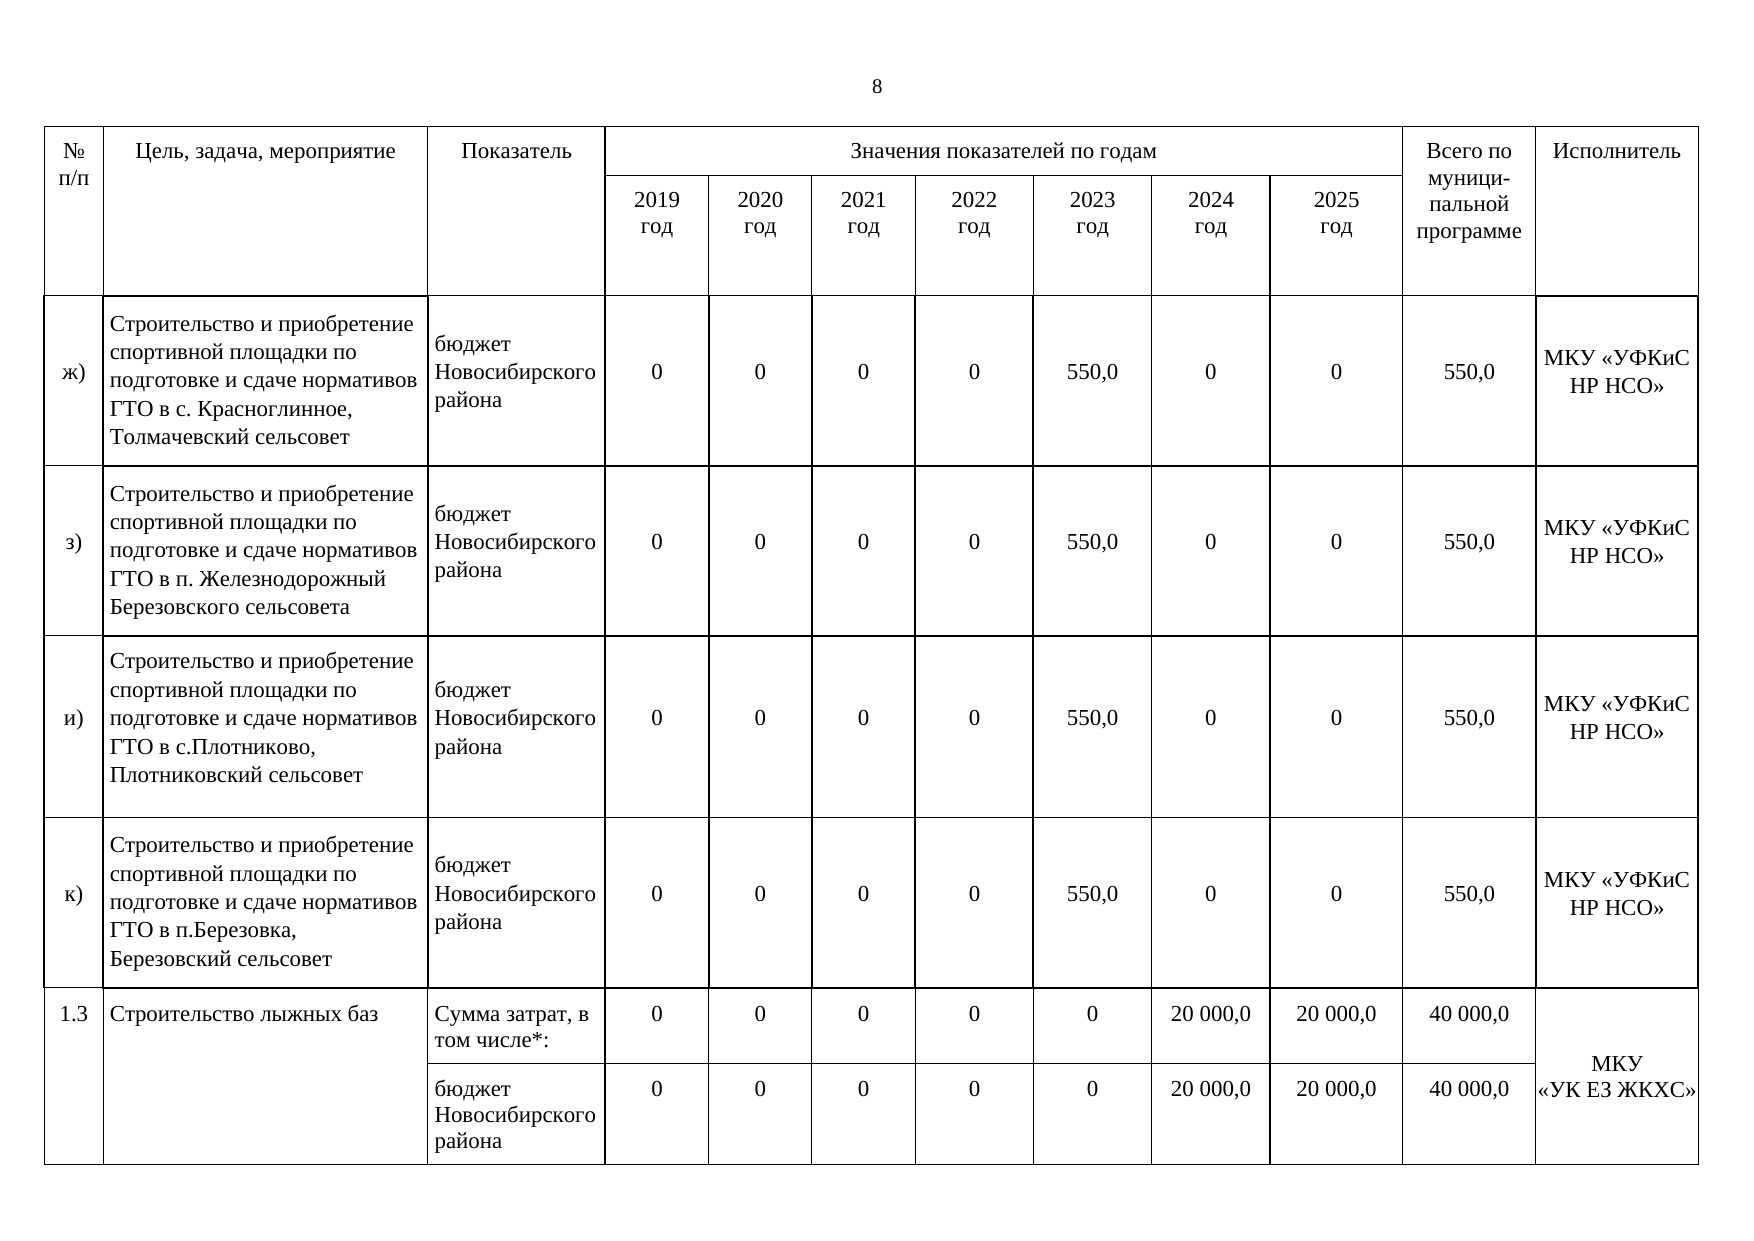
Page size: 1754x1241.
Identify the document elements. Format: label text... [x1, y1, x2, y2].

table_header Значения показателей по годам [606, 127, 1402, 174]
table_cell 2023 год [1034, 176, 1151, 295]
table_cell 20 000,0 [1271, 1064, 1402, 1164]
table_cell 0 [606, 818, 708, 987]
table_header Исполнитель [1536, 127, 1698, 295]
table_cell 550,0 [1403, 296, 1535, 465]
table_cell 20 000,0 [1152, 989, 1269, 1063]
table_cell 0 [606, 296, 708, 465]
table_cell 0 [812, 989, 915, 1063]
table_cell 0 [1034, 1064, 1151, 1164]
table_cell 0 [606, 1064, 708, 1164]
table_cell 0 [606, 989, 708, 1063]
table_cell бюджет Новосибирского района [429, 637, 604, 817]
table_cell 0 [1152, 637, 1269, 817]
table_cell к) [45, 818, 102, 987]
table_cell Строительство и приобретение спортивной площадки по подготовке и сдаче нормативов ГТО в п.Березовка, Березовский сельсовет [104, 818, 427, 987]
table_cell 0 [1271, 818, 1402, 987]
table_header № п/п [45, 127, 103, 295]
table_cell бюджет Новосибирского района [428, 1064, 604, 1164]
table_cell 0 [1271, 296, 1402, 465]
table_cell 0 [916, 467, 1032, 635]
table_cell 1.3 [45, 988, 103, 1164]
table_cell МКУ «УФКиС НР НСО» [1537, 297, 1697, 465]
table_header Всего по муници- пальной программе [1403, 127, 1535, 295]
table_cell 0 [709, 1064, 811, 1164]
table_cell 550,0 [1403, 818, 1535, 987]
table_cell ж) [45, 296, 102, 465]
table_cell и) [45, 636, 102, 817]
table_cell бюджет Новосибирского района [429, 467, 604, 635]
table_cell 0 [1152, 467, 1269, 635]
table_cell 0 [813, 296, 914, 465]
table_cell 2022 год [916, 176, 1033, 295]
table_cell 0 [1271, 637, 1402, 817]
table_cell 2021 год [812, 176, 915, 295]
table_cell 0 [710, 637, 811, 817]
table_cell 2025 год [1271, 176, 1402, 295]
table_cell 20 000,0 [1152, 1064, 1269, 1164]
table_cell 0 [813, 637, 914, 817]
table_cell 550,0 [1034, 637, 1151, 817]
table_cell 0 [1271, 467, 1402, 635]
table_cell 0 [916, 818, 1032, 987]
table_cell 0 [1152, 296, 1269, 465]
table_cell 0 [1034, 989, 1151, 1063]
table_cell 0 [916, 1064, 1033, 1164]
table_cell 550,0 [1034, 296, 1151, 465]
table_cell бюджет Новосибирского района [429, 296, 604, 465]
table_cell 0 [709, 989, 811, 1063]
table_cell 0 [916, 637, 1032, 817]
table_cell 0 [916, 296, 1032, 465]
table_cell 550,0 [1034, 467, 1151, 635]
table_cell МКУ «УФКиС НР НСО» [1537, 818, 1697, 987]
table_cell 0 [710, 296, 811, 465]
table_cell 2020 год [709, 176, 811, 295]
table_cell 550,0 [1403, 637, 1535, 817]
table_header Цель, задача, мероприятие [104, 127, 427, 295]
table_cell 2024 год [1152, 176, 1269, 295]
table_cell 550,0 [1034, 818, 1151, 987]
table_cell 0 [710, 818, 811, 987]
table_cell 0 [916, 989, 1033, 1063]
table_cell 0 [812, 1064, 915, 1164]
table_cell 0 [606, 637, 708, 817]
table_cell 550,0 [1403, 467, 1535, 635]
table_cell бюджет Новосибирского района [429, 818, 604, 987]
table_cell 0 [813, 818, 914, 987]
table_cell Сумма затрат, в том числе*: [428, 989, 604, 1063]
table_cell Строительство и приобретение спортивной площадки по подготовке и сдаче нормативов ГТО в п. Железнодорожный Березовского сельсовета [104, 467, 427, 635]
table_cell 0 [813, 467, 914, 635]
table_cell 2019 год [606, 176, 708, 295]
table_header Показатель [428, 127, 604, 295]
table_cell МКУ «УФКиС НР НСО» [1537, 467, 1697, 635]
table_cell Строительство лыжных баз [104, 989, 427, 1164]
table_cell 20 000,0 [1271, 989, 1402, 1063]
table_cell 0 [710, 467, 811, 635]
table_cell 0 [606, 467, 708, 635]
table_cell Строительство и приобретение спортивной площадки по подготовке и сдаче нормативов ГТО в c. Красноглинное, Толмачевский сельсовет [104, 297, 427, 465]
table_cell МКУ «УФКиС НР НСО» [1537, 637, 1697, 817]
table_cell Строительство и приобретение спортивной площадки по подготовке и сдаче нормативов ГТО в c.Плотниково, Плотниковский сельсовет [104, 637, 427, 817]
table_cell МКУ «УК ЕЗ ЖКХС» [1536, 989, 1698, 1164]
table_cell 40 000,0 [1403, 989, 1535, 1063]
table_cell з) [45, 466, 102, 635]
table_cell 0 [1152, 818, 1269, 987]
table_cell 40 000,0 [1403, 1064, 1535, 1164]
